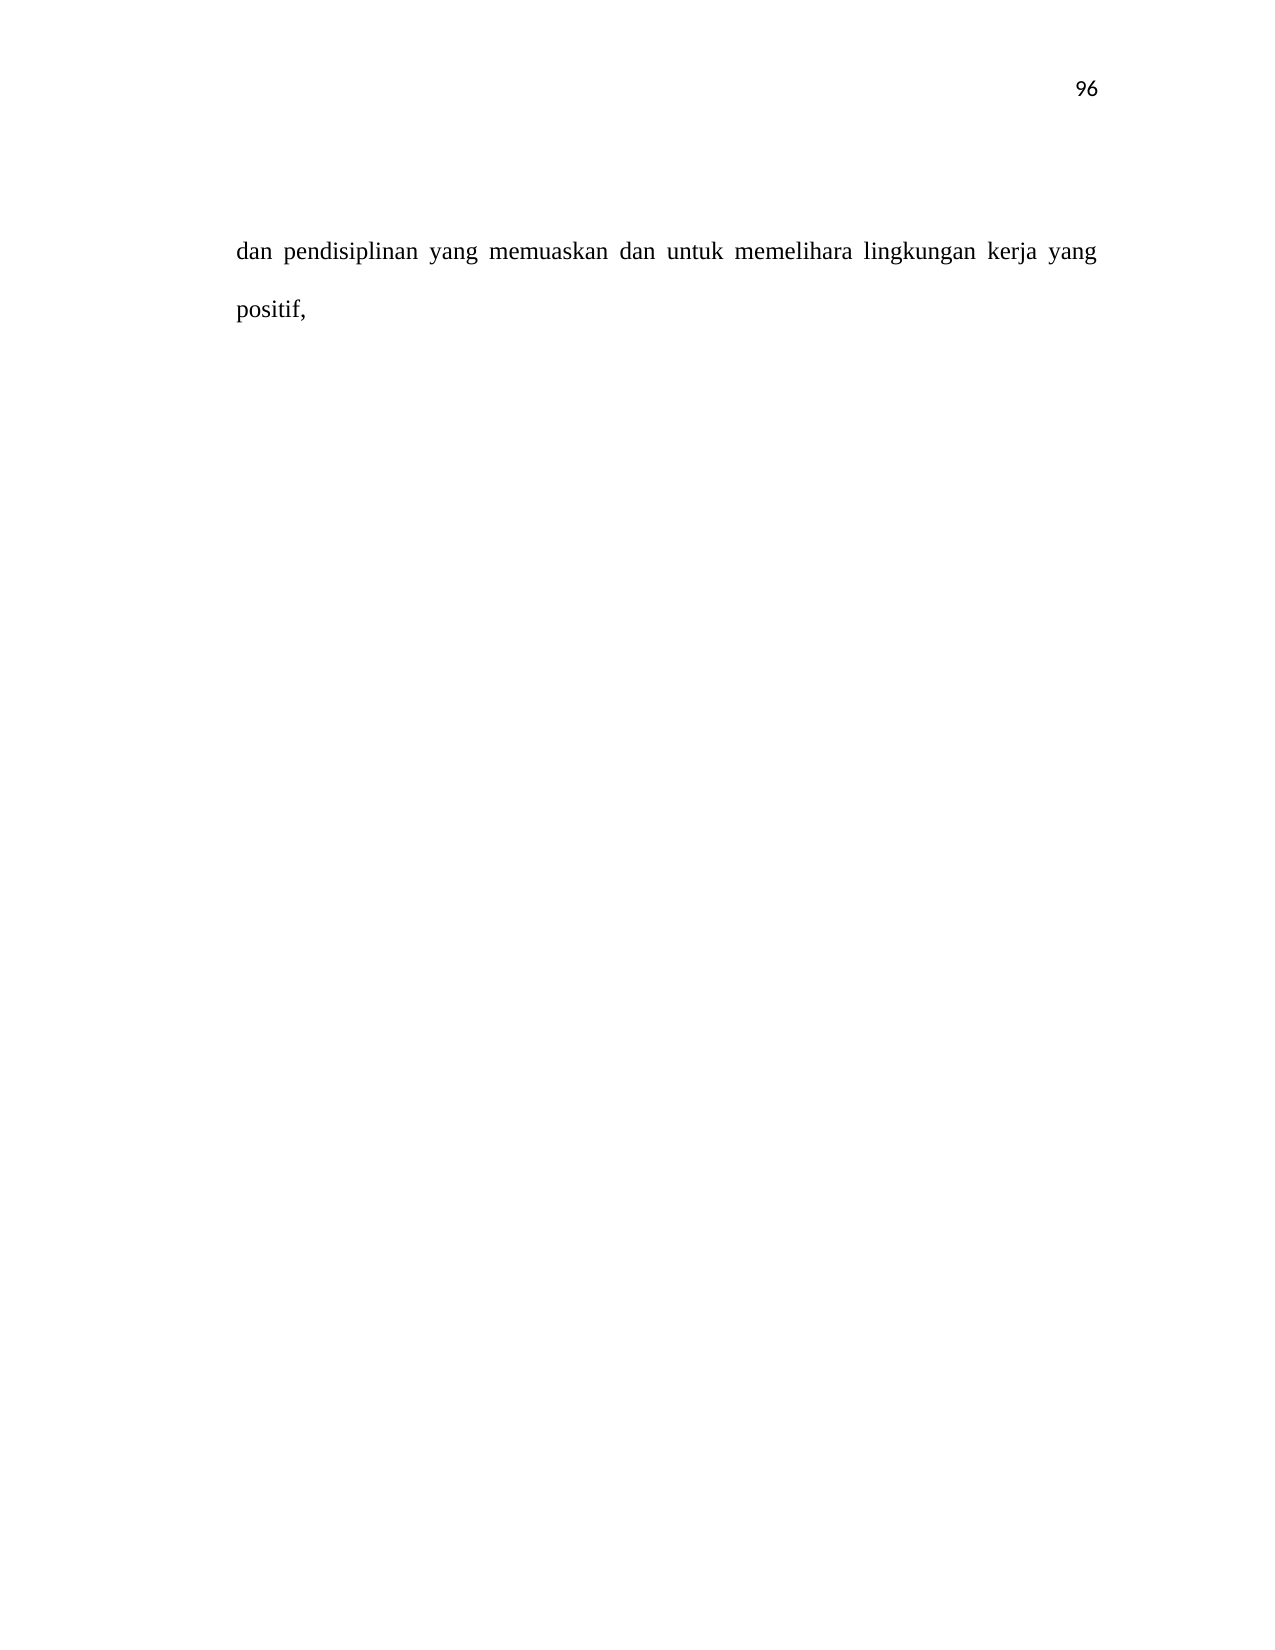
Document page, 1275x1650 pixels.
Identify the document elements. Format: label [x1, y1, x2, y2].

list [236, 236, 1098, 322]
